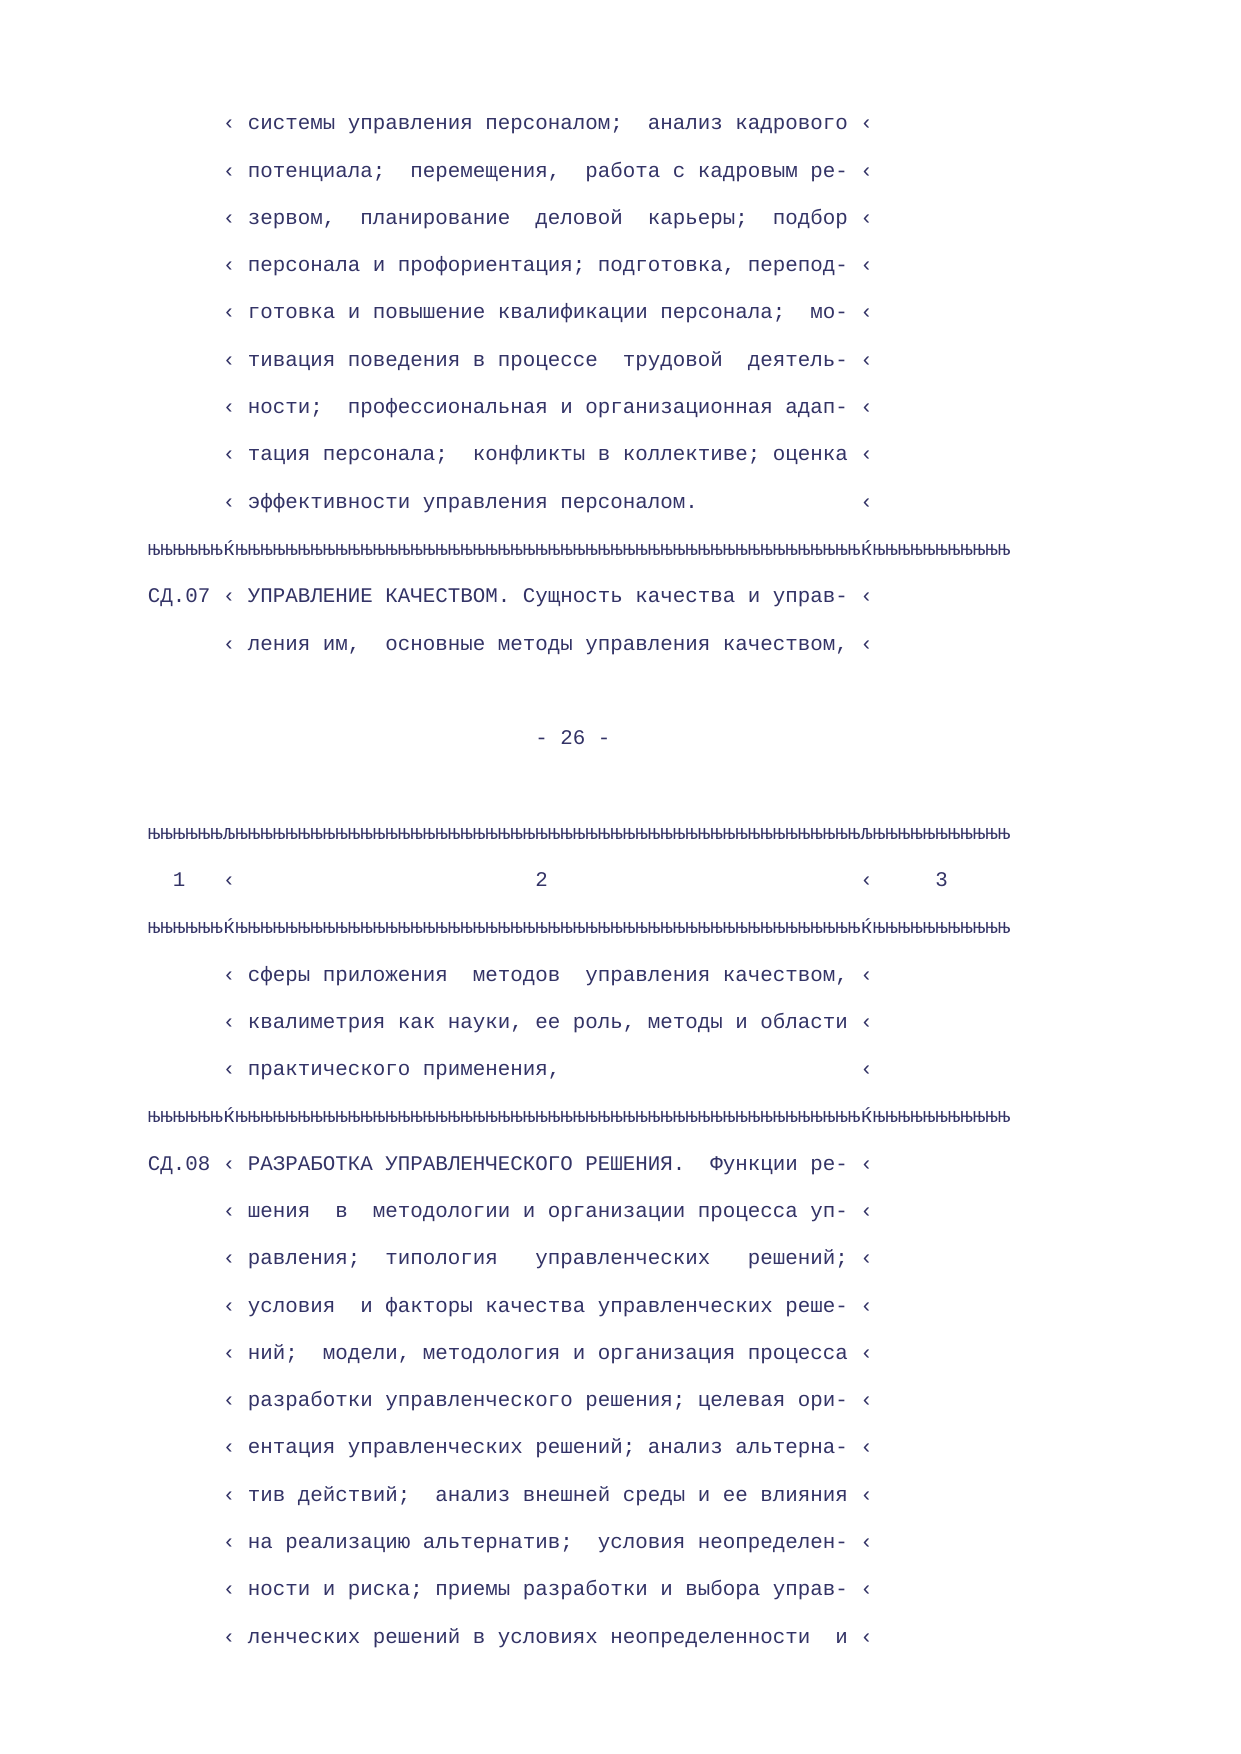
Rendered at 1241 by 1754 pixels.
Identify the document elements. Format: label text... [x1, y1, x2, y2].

text ‹ зервом, планирование деловой карьеры; подбор ‹ [148, 207, 1152, 231]
text њњњњњњќњњњњњњњњњњњњњњњњњњњњњњњњњњњњњњњњњњњњњњњњњњњњњњњњњњќњњњњњњњњњњњ [148, 538, 1152, 562]
text ‹ равления; типология управленческих решений; ‹ [148, 1247, 1152, 1271]
text ‹ разработки управленческого решения; целевая ори- ‹ [148, 1389, 1152, 1413]
text ‹ ентация управленческих решений; анализ альтерна- ‹ [148, 1436, 1152, 1460]
text њњњњњњљњњњњњњњњњњњњњњњњњњњњњњњњњњњњњњњњњњњњњњњњњњњњњњњњњњљњњњњњњњњњњњ [148, 822, 1152, 845]
text 1 ‹ 2 ‹ 3 [148, 869, 1152, 893]
text ‹ эффективности управления персоналом. ‹ [148, 491, 1152, 514]
text ‹ тив действий; анализ внешней среды и ее влияния ‹ [148, 1484, 1152, 1507]
text ‹ готовка и повышение квалификации персонала; мо- ‹ [148, 301, 1152, 325]
text ‹ ности и риска; приемы разработки и выбора управ- ‹ [148, 1578, 1152, 1602]
text ‹ системы управления персоналом; анализ кадрового ‹ [148, 112, 1152, 136]
text ‹ персонала и профориентация; подготовка, перепод- ‹ [148, 254, 1152, 278]
text СД.08 ‹ РАЗРАБОТКА УПРАВЛЕНЧЕСКОГО РЕШЕНИЯ. Функции ре- ‹ [148, 1153, 1152, 1176]
text ‹ ленческих решений в условиях неопределенности и ‹ [148, 1626, 1152, 1649]
text ‹ условия и факторы качества управленческих реше- ‹ [148, 1294, 1152, 1318]
text ‹ тивация поведения в процессе трудовой деятель- ‹ [148, 349, 1152, 372]
text ‹ квалиметрия как науки, ее роль, методы и области ‹ [148, 1011, 1152, 1034]
text њњњњњњќњњњњњњњњњњњњњњњњњњњњњњњњњњњњњњњњњњњњњњњњњњњњњњњњњњќњњњњњњњњњњњ [148, 1105, 1152, 1129]
text - 26 - [148, 727, 1152, 751]
text ‹ тация персонала; конфликты в коллективе; оценка ‹ [148, 443, 1152, 467]
text ‹ ности; профессиональная и организационная адап- ‹ [148, 396, 1152, 420]
text СД.07 ‹ УПРАВЛЕНИЕ КАЧЕСТВОМ. Сущность качества и управ- ‹ [148, 585, 1152, 609]
text ‹ на реализацию альтернатив; условия неопределен- ‹ [148, 1531, 1152, 1555]
text ‹ сферы приложения методов управления качеством, ‹ [148, 963, 1152, 987]
text ‹ ления им, основные методы управления качеством, ‹ [148, 632, 1152, 656]
text ‹ шения в методологии и организации процесса уп- ‹ [148, 1200, 1152, 1224]
text њњњњњњќњњњњњњњњњњњњњњњњњњњњњњњњњњњњњњњњњњњњњњњњњњњњњњњњњњќњњњњњњњњњњњ [148, 916, 1152, 940]
text ‹ потенциала; перемещения, работа с кадровым ре- ‹ [148, 159, 1152, 183]
text ‹ практического применения, ‹ [148, 1058, 1152, 1082]
text ‹ ний; модели, методология и организация процесса ‹ [148, 1342, 1152, 1366]
